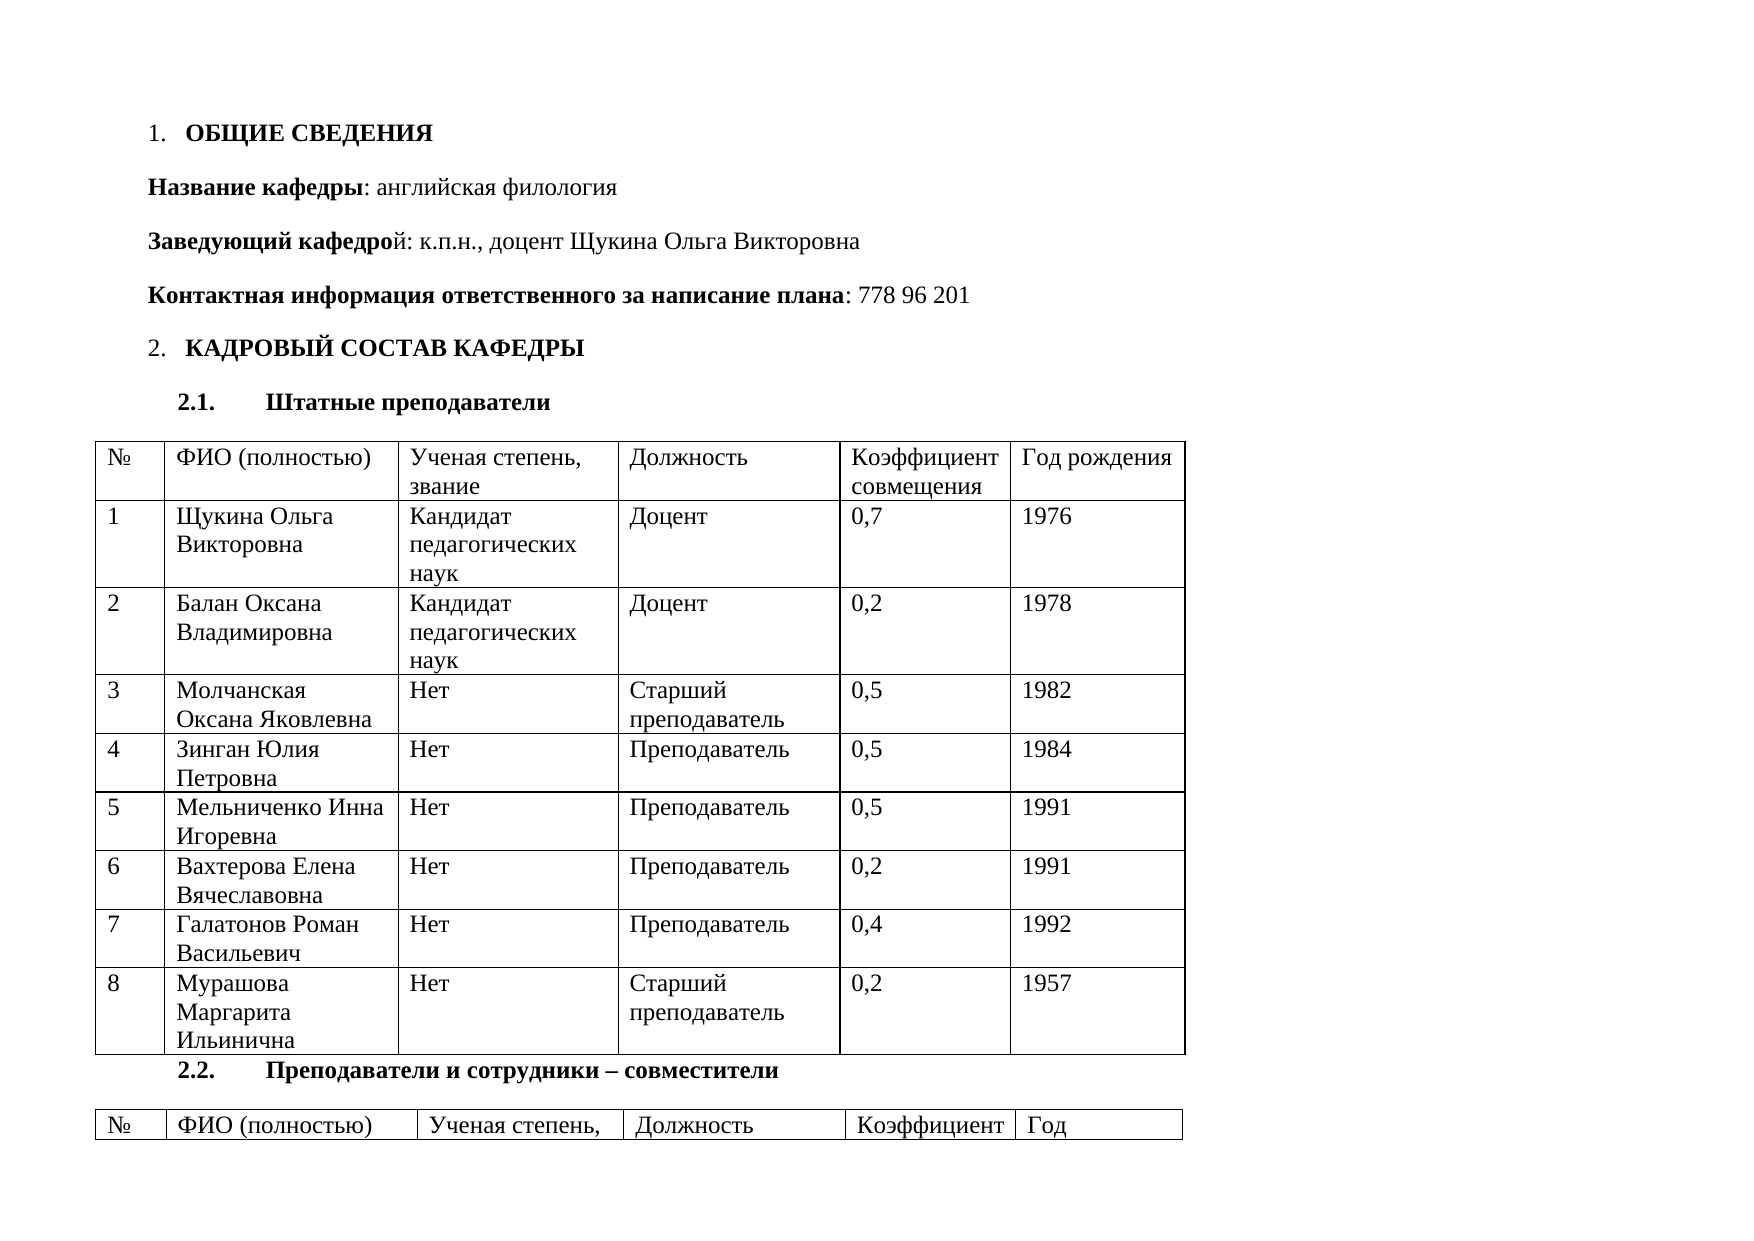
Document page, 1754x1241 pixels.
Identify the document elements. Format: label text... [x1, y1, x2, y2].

table_header № [96, 1110, 166, 1139]
table_cell Старший преподаватель [619, 675, 839, 733]
table_cell 1978 [1011, 588, 1184, 674]
table_cell 1984 [1011, 734, 1184, 791]
list КАДРОВЫЙ СОСТАВ КАФЕДРЫ [148, 333, 1636, 362]
table_cell Мурашова Маргарита Ильинична [165, 968, 398, 1054]
table_cell Галатонов Роман Васильевич [165, 910, 398, 967]
table_cell Мельниченко Инна Игоревна [165, 793, 398, 850]
table_cell Старший преподаватель [619, 968, 839, 1054]
table_cell 0,7 [841, 501, 1010, 587]
table_cell 1982 [1011, 675, 1184, 733]
table_header Должность [624, 1110, 845, 1139]
table_cell Нет [399, 675, 618, 733]
table_cell Кандидат педагогических наук [399, 501, 618, 587]
table_cell 0,4 [841, 910, 1010, 967]
table_header Год рождения [1011, 442, 1184, 500]
table_cell Преподаватель [619, 793, 839, 850]
table_header ФИО (полностью) [167, 1110, 417, 1139]
table_header № [96, 442, 164, 500]
table_cell Зинган Юлия Петровна [165, 734, 398, 791]
table_cell 0,2 [841, 968, 1010, 1054]
table_header Ученая степень, звание [399, 442, 618, 500]
table_header Должность [619, 442, 839, 500]
table_cell Нет [399, 793, 618, 850]
table_cell Вахтерова Елена Вячеславовна [165, 851, 398, 908]
table_cell Доцент [619, 501, 839, 587]
table_cell 0,2 [841, 588, 1010, 674]
table_cell 1 [96, 501, 164, 587]
table_cell 1991 [1011, 851, 1184, 908]
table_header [846, 1110, 1015, 1139]
table_cell 8 [96, 968, 164, 1054]
table_cell Кандидат педагогических наук [399, 588, 618, 674]
table_cell 3 [96, 675, 164, 733]
table_cell Молчанская Оксана Яковлевна [165, 675, 398, 733]
table_header ФИО (полностью) [165, 442, 398, 500]
table_cell 7 [96, 910, 164, 967]
table_cell Нет [399, 851, 618, 908]
table_header Год рождения [1016, 1110, 1182, 1139]
table_cell Нет [399, 734, 618, 791]
table_cell Балан Оксана Владимировна [165, 588, 398, 674]
list Заведующий кафедрой: к.п.н., доцент Щукина Ольга Викторовна [148, 226, 1636, 254]
table_cell 0,2 [841, 851, 1010, 908]
table_cell 4 [96, 734, 164, 791]
table_cell 0,5 [841, 675, 1010, 733]
list ОБЩИЕ СВЕДЕНИЯ [148, 118, 1636, 147]
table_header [418, 1110, 623, 1139]
list Название кафедры: английская филология [148, 172, 1636, 201]
table_cell 2 [96, 588, 164, 674]
table_cell 6 [96, 851, 164, 908]
list Контактная информация ответственного за написание плана: 778 96 201 [148, 280, 1636, 308]
table_cell 0,5 [841, 793, 1010, 850]
table_cell 1991 [1011, 793, 1184, 850]
table_cell 1992 [1011, 910, 1184, 967]
table_cell 1976 [1011, 501, 1184, 587]
table_cell 1957 [1011, 968, 1184, 1054]
table_cell Преподаватель [619, 734, 839, 791]
list Преподаватели и сотрудники – совместители [177, 1055, 1636, 1084]
table_cell Щукина Ольга Викторовна [165, 501, 398, 587]
table_cell 5 [96, 793, 164, 850]
table_cell Доцент [619, 588, 839, 674]
table_cell Преподаватель [619, 910, 839, 967]
list Штатные преподаватели [177, 387, 1636, 416]
table_cell Нет [399, 968, 618, 1054]
table_header Коэффициент совмещения [841, 442, 1010, 500]
table_cell 0,5 [841, 734, 1010, 791]
table_cell Нет [399, 910, 618, 967]
table_cell Преподаватель [619, 851, 839, 908]
